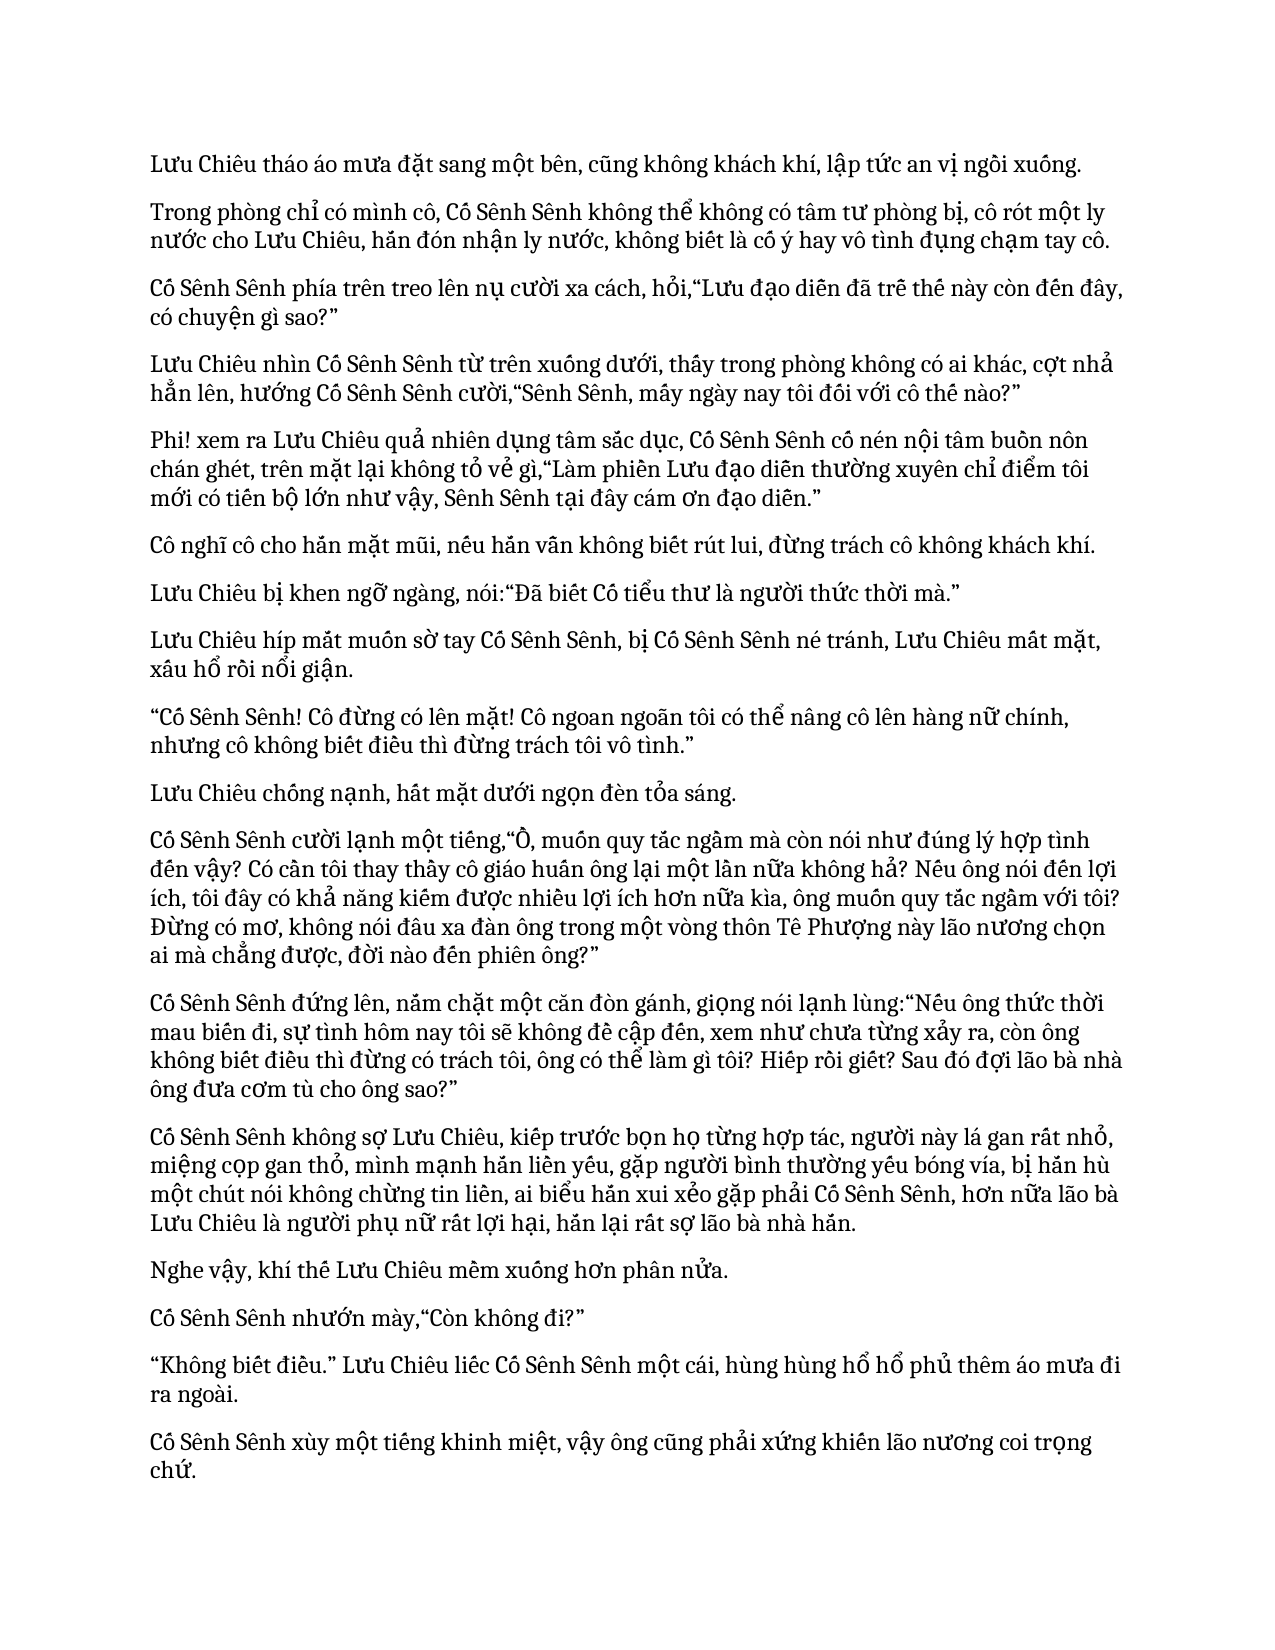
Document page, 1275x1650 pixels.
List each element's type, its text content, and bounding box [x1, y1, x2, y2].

text Cố Sênh Sênh nhướn mày,“Còn không đi?” [150, 1304, 1125, 1332]
text Lưu Chiêu chống nạnh, hất mặt dưới ngọn đèn tỏa sáng. [150, 779, 1125, 807]
text “Không biết điều.” Lưu Chiêu liếc Cố Sênh Sênh một cái, hùng hùng hổ hổ phủ thêm áo mưa đi ra ngoài. [150, 1351, 1125, 1409]
text Trong phòng chỉ có mình cô, Cố Sênh Sênh không thể không có tâm tư phòng bị, cô rót một ly nước cho Lưu Chiêu, hắn đón nhận ly nước, không biết là cố ý hay vô tình đụng chạm tay cô. [150, 197, 1125, 255]
text Cố Sênh Sênh cười lạnh một tiếng,“Ồ, muốn quy tắc ngầm mà còn nói như đúng lý hợp tình đến vậy? Có cần tôi thay thầy cô giáo huấn ông lại một lần nữa không hả? Nếu ông nói đến lợi ích, tôi đây có khả năng kiếm được nhiều lợi ích hơn nữa kìa, ông muốn quy tắc ngầm với tôi? Đừng có mơ, không nói đâu xa đàn ông trong một vòng thôn Tê Phượng này lão nương chọn ai mà chẳng được, đời nào đến phiên ông?” [150, 826, 1125, 970]
text Nghe vậy, khí thế Lưu Chiêu mềm xuống hơn phân nửa. [150, 1256, 1125, 1285]
text Lưu Chiêu nhìn Cố Sênh Sênh từ trên xuống dưới, thấy trong phòng không có ai khác, cợt nhả hẳn lên, hướng Cố Sênh Sênh cười,“Sênh Sênh, mấy ngày nay tôi đối với cô thế nào?” [150, 350, 1125, 407]
text “Cố Sênh Sênh! Cô đừng có lên mặt! Cô ngoan ngoãn tôi có thể nâng cô lên hàng nữ chính, nhưng cô không biết điều thì đừng trách tôi vô tình.” [150, 702, 1125, 760]
text Cố Sênh Sênh phía trên treo lên nụ cười xa cách, hỏi,“Lưu đạo diễn đã trễ thế này còn đến đây, có chuyện gì sao?” [150, 274, 1125, 331]
text Lưu Chiêu bị khen ngỡ ngàng, nói:“Đã biết Cố tiểu thư là người thức thời mà.” [150, 579, 1125, 607]
text Cố Sênh Sênh xùy một tiếng khinh miệt, vậy ông cũng phải xứng khiến lão nương coi trọng chứ. [150, 1427, 1125, 1485]
text Cô nghĩ cô cho hắn mặt mũi, nếu hắn vẫn không biết rút lui, đừng trách cô không khách khí. [150, 531, 1125, 560]
text Lưu Chiêu tháo áo mưa đặt sang một bên, cũng không khách khí, lập tức an vị ngồi xuống. [150, 150, 1125, 179]
text Cố Sênh Sênh đứng lên, nắm chặt một căn đòn gánh, giọng nói lạnh lùng:“Nếu ông thức thời mau biến đi, sự tình hôm nay tôi sẽ không đề cập đến, xem như chưa từng xảy ra, còn ông không biết điều thì đừng có trách tôi, ông có thể làm gì tôi? Hiếp rồi giết? Sau đó đợi lão bà nhà ông đưa cơm tù cho ông sao?” [150, 989, 1125, 1104]
text Cố Sênh Sênh không sợ Lưu Chiêu, kiếp trước bọn họ từng hợp tác, người này lá gan rất nhỏ, miệng cọp gan thỏ, mình mạnh hắn liền yếu, gặp người bình thường yếu bóng vía, bị hắn hù một chút nói không chừng tin liền, ai biểu hắn xui xẻo gặp phải Cố Sênh Sênh, hơn nữa lão bà Lưu Chiêu là người phụ nữ rất lợi hại, hắn lại rất sợ lão bà nhà hắn. [150, 1122, 1125, 1237]
text Lưu Chiêu híp mắt muốn sờ tay Cố Sênh Sênh, bị Cố Sênh Sênh né tránh, Lưu Chiêu mất mặt, xấu hổ rồi nổi giận. [150, 626, 1125, 684]
text Phi! xem ra Lưu Chiêu quả nhiên dụng tâm sắc dục, Cố Sênh Sênh cố nén nội tâm buồn nôn chán ghét, trên mặt lại không tỏ vẻ gì,“Làm phiền Lưu đạo diễn thường xuyên chỉ điểm tôi mới có tiến bộ lớn như vậy, Sênh Sênh tại đây cám ơn đạo diễn.” [150, 426, 1125, 512]
